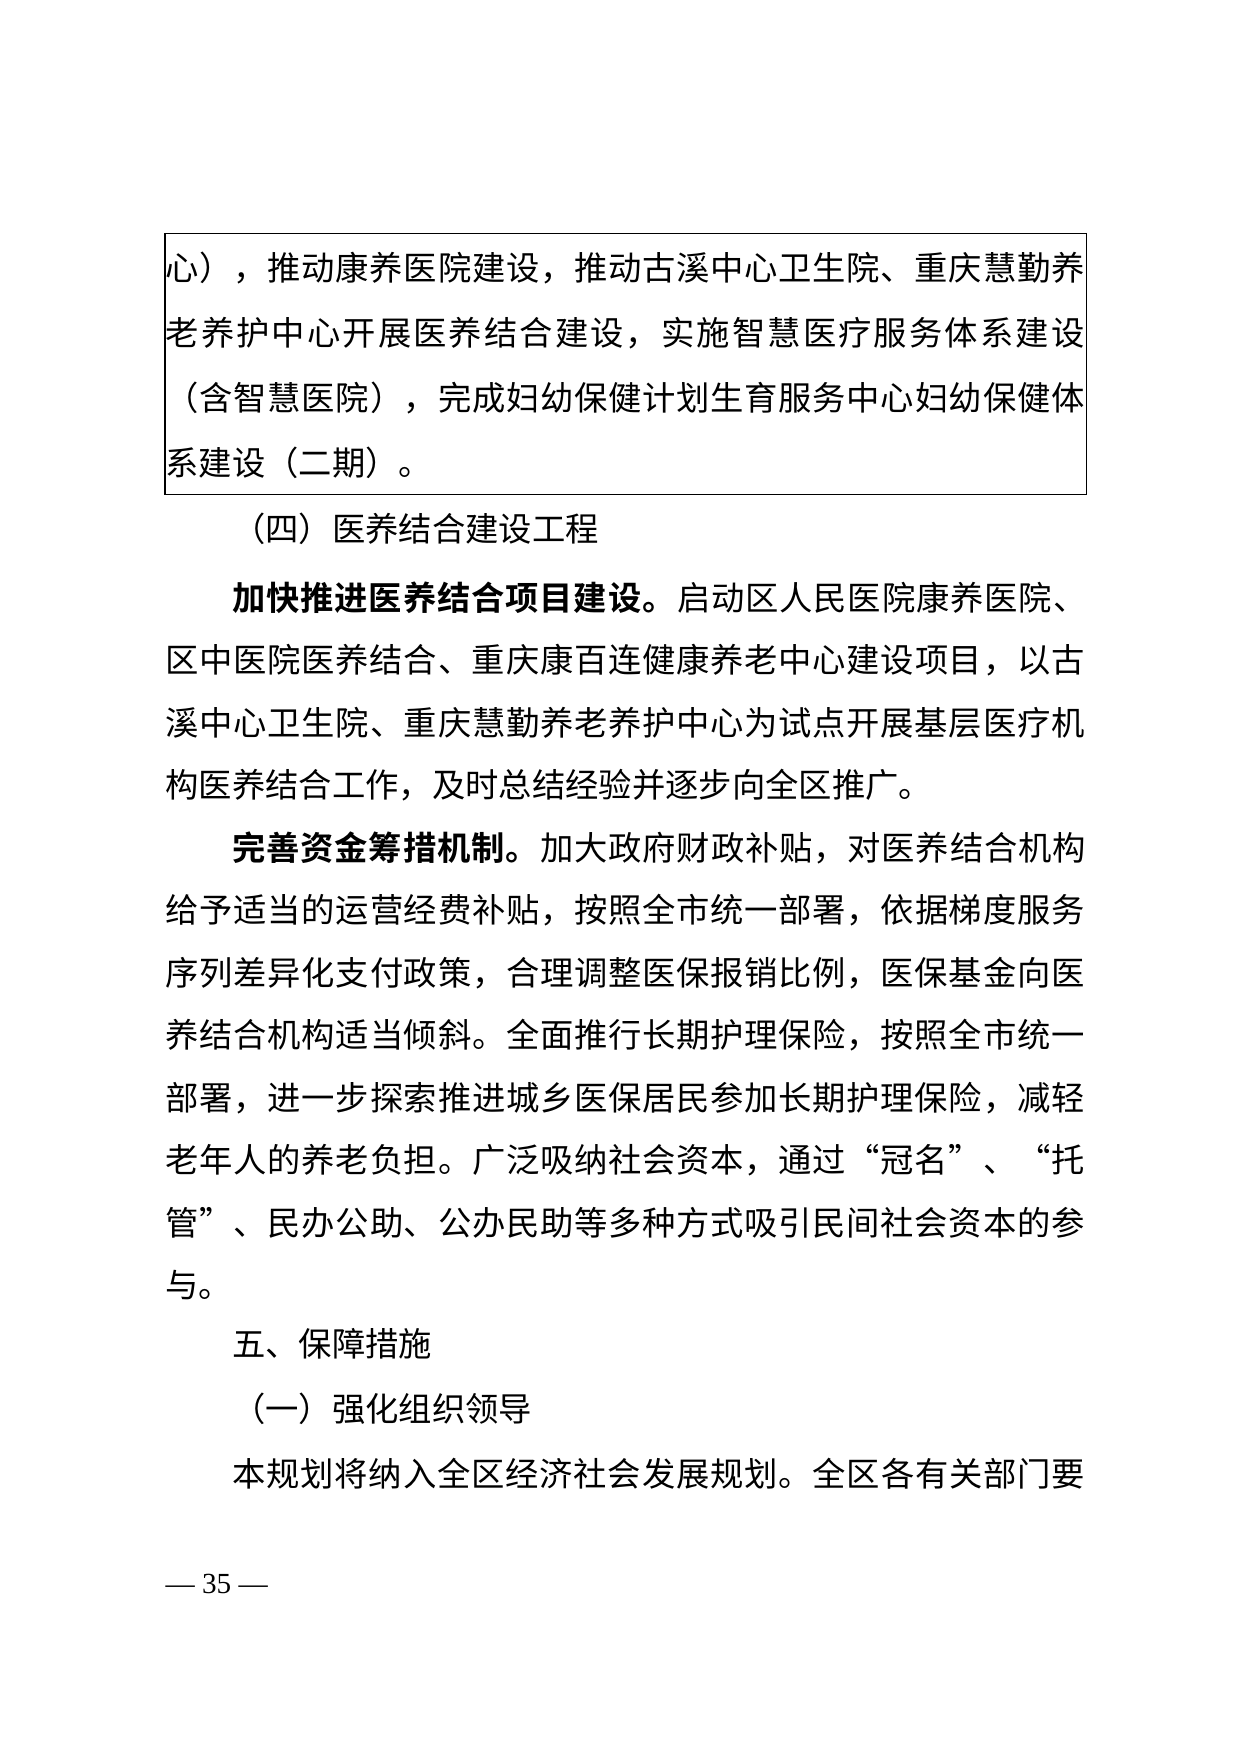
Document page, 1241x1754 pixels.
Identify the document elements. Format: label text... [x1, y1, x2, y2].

text 加快推进医养结合项目建设。启动区人民医院康养医院、区中医院医养结合、重庆康百连健康养老中心建设项目，以古溪中心卫生院、重庆慧勤养老养护中心为试点开展基层医疗机构医养结合工作，及时总结经验并逐步向全区推广。 [165, 560, 1087, 810]
text （一）强化组织领导 [165, 1375, 1087, 1440]
text （四）医养结合建设工程 [165, 495, 1087, 560]
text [165, 1440, 1087, 1505]
text 完善资金筹措机制。加大政府财政补贴，对医养结合机构给予适当的运营经费补贴，按照全市统一部署，依据梯度服务序列差异化支付政策，合理调整医保报销比例，医保基金向医养结合机构适当倾斜。全面推行长期护理保险，按照全市统一部署，进一步探索推进城乡医保居民参加长期护理保险，减轻老年人的养老负担。广泛吸纳社会资本，通过“冠名”、“托管”、民办公助、公办民助等多种方式吸引民间社会资本的参与。 [165, 810, 1087, 1310]
text 五、保障措施 [165, 1310, 1087, 1375]
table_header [166, 234, 1086, 494]
